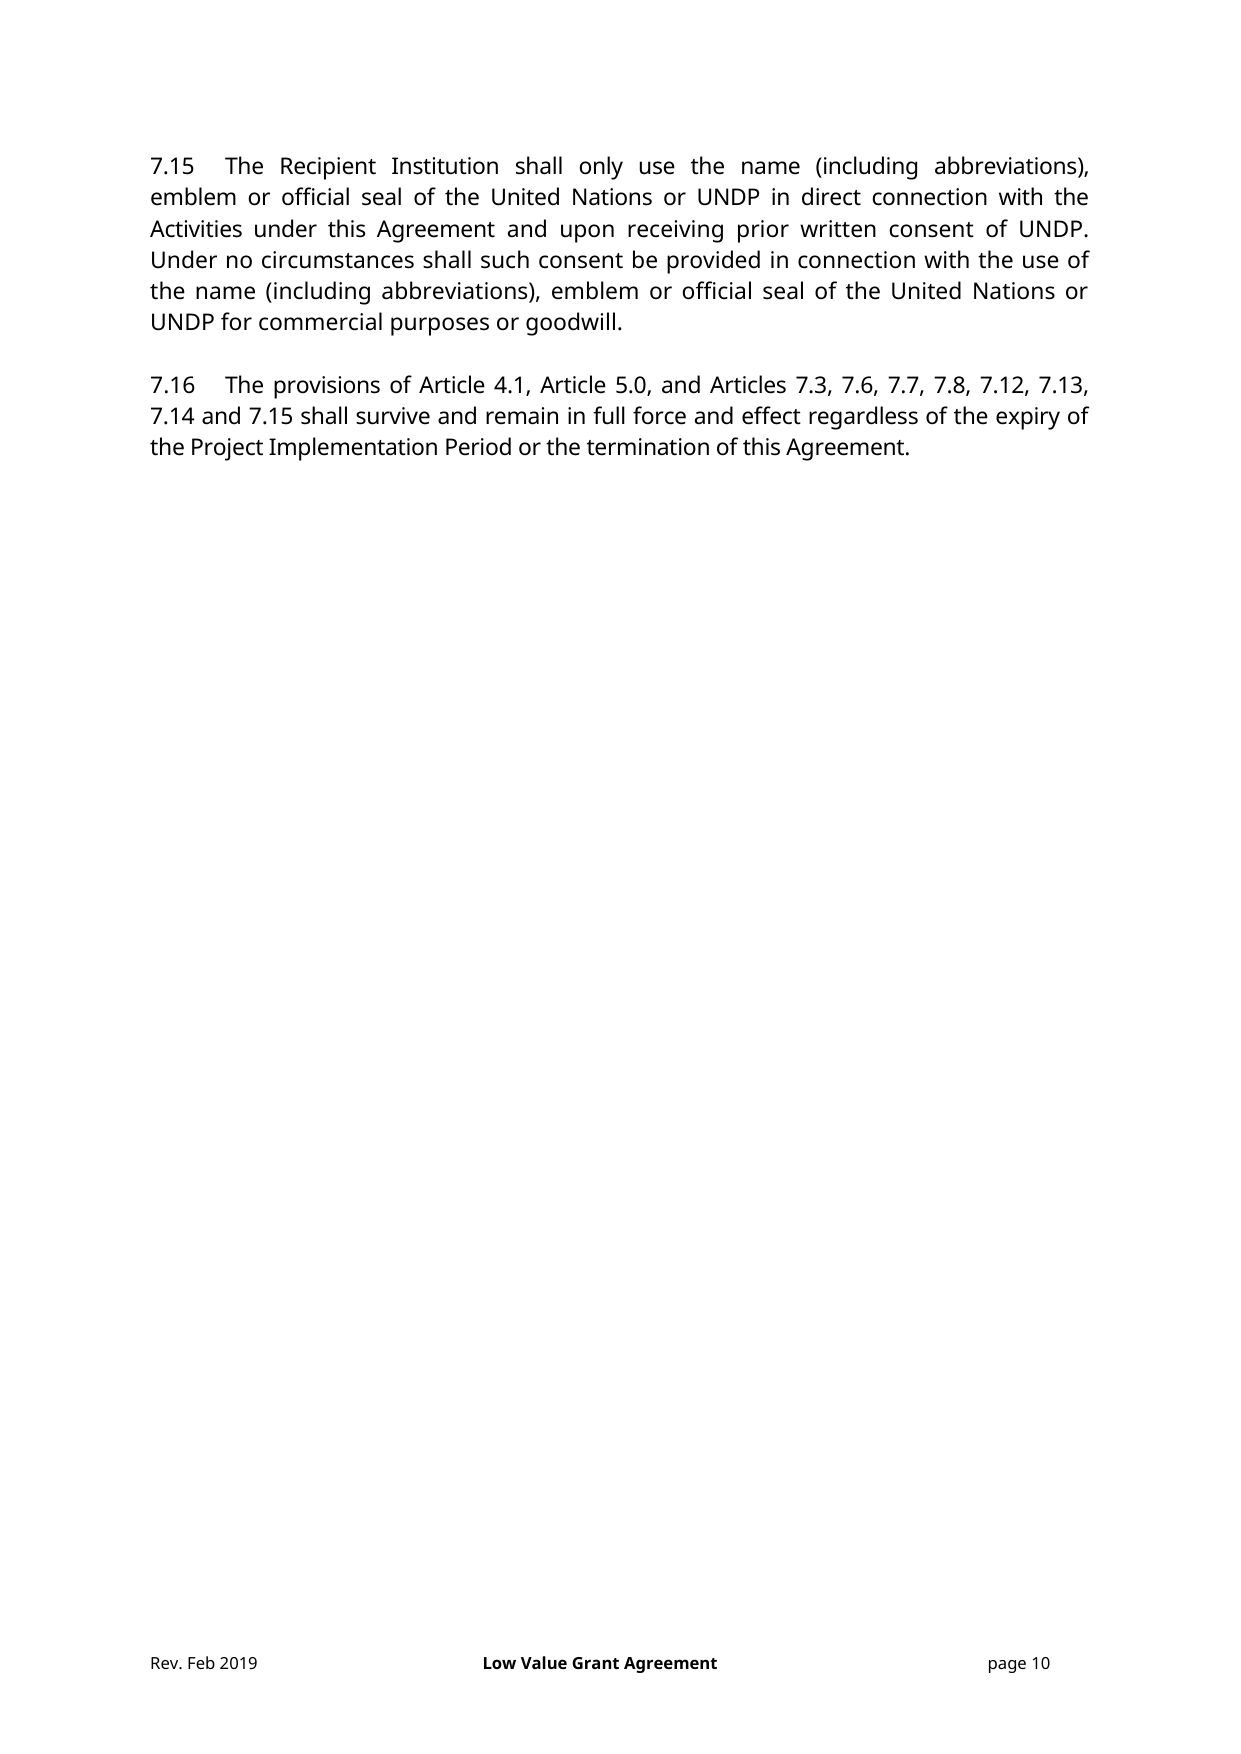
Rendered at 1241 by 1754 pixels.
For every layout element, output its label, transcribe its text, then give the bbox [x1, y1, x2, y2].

text 7.15 The Recipient Institution shall only use the name (including abbreviations), emblem or official seal of the United Nations or UNDP in direct connection with the Activities under this Agreement and upon receiving prior written consent of UNDP. Under no circumstances shall such consent be provided in connection with the use of the name (including abbreviations), emblem or official seal of the United Nations or UNDP for commercial purposes or goodwill. [150, 150, 1090, 337]
text 7.16 The provisions of Article 4.1, Article 5.0, and Articles 7.3, 7.6, 7.7, 7.8, 7.12, 7.13, 7.14 and 7.15 shall survive and remain in full force and effect regardless of the expiry of the Project Implementation Period or the termination of this Agreement. [150, 369, 1090, 462]
